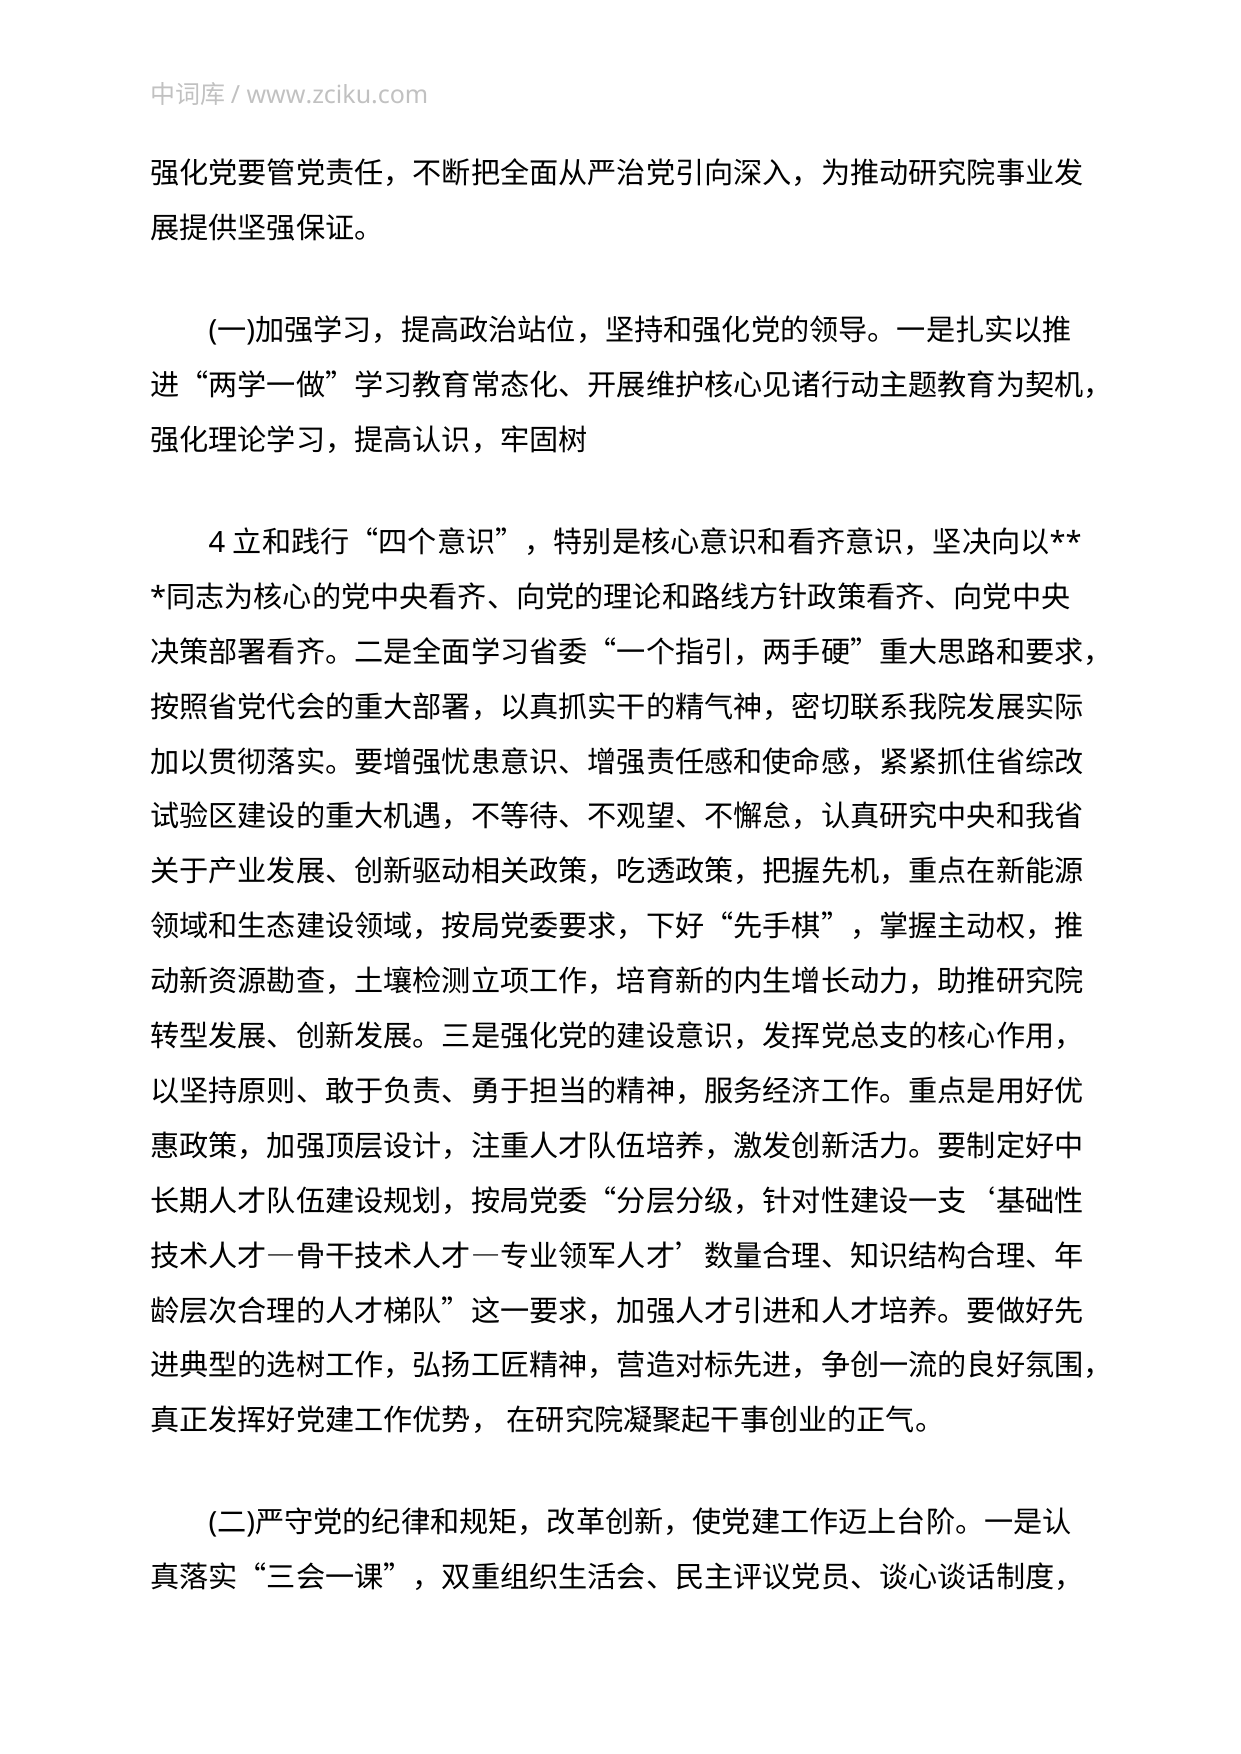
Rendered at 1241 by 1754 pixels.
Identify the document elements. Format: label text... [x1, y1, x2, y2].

text (一)加强学习，提高政治站位，坚持和强化党的领导。一是扎实以推进“两学一做”学习教育常态化、开展维护核心见诸行动主题教育为契机，强化理论学习，提高认识，牢固树 [150, 307, 1090, 459]
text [150, 150, 1090, 247]
text 4 立和践行“四个意识”，特别是核心意识和看齐意识，坚决向以***同志为核心的党中央看齐、向党的理论和路线方针政策看齐、向党中央决策部署看齐。二是全面学习省委“一个指引，两手硬”重大思路和要求，按照省党代会的重大部署，以真抓实干的精气神，密切联系我院发展实际加以贯彻落实。要增强忧患意识、增强责任感和使命感，紧紧抓住省综改试验区建设的重大机遇，不等待、不观望、不懈怠，认真研究中央和我省关于产业发展、创新驱动相关政策，吃透政策，把握先机，重点在新能源领域和生态建设领域，按局党委要求，下好“先手棋”，掌握主动权，推动新资源勘查，土壤检测立项工作，培育新的内生增长动力，助推研究院转型发展、创新发展。三是强化党的建设意识，发挥党总支的核心作用，以坚持原则、敢于负责、勇于担当的精神，服务经济工作。重点是用好优惠政策，加强顶层设计，注重人才队伍培养，激发创新活力。要制定好中长期人才队伍建设规划，按局党委“分层分级，针对性建设一支‘基础性技术人才—骨干技术人才—专业领军人才’数量合理、知识结构合理、年龄层次合理的人才梯队”这一要求，加强人才引进和人才培养。要做好先进典型的选树工作，弘扬工匠精神，营造对标先进，争创一流的良好氛围，真正发挥好党建工作优势， 在研究院凝聚起干事创业的正气。 [150, 518, 1090, 1439]
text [150, 1499, 1090, 1596]
